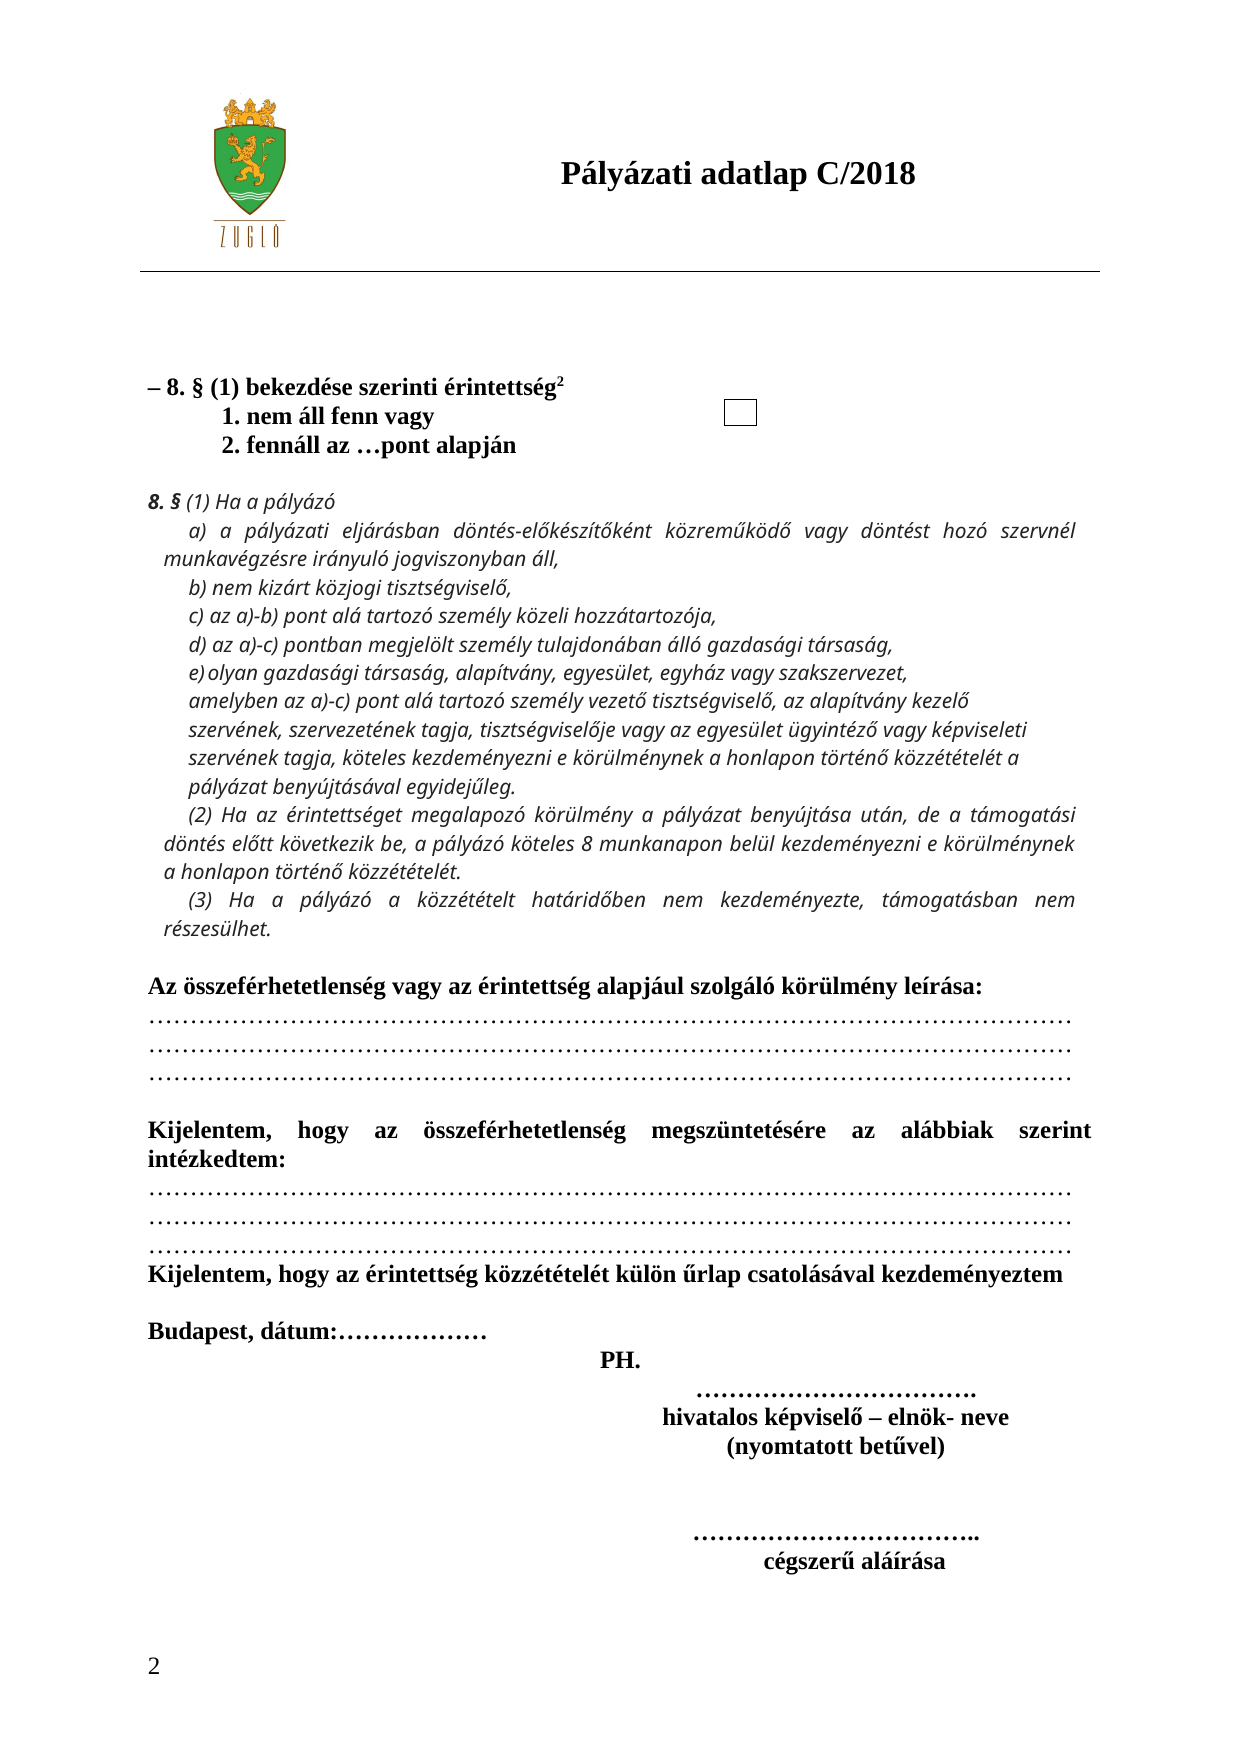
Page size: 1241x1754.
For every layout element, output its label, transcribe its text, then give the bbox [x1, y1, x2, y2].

text hivatalos képviselő – elnök- neve [579, 1402, 1092, 1431]
text a) a pályázati eljárásban döntés-előkészítőként közreműködő vagy döntést hozó szervnél munkavégzésre irányuló jogviszonyban áll, [163, 516, 1077, 573]
text Az összeférhetetlenség vagy az érintettség alapjául szolgáló körülmény leírása: [148, 971, 1092, 1000]
text szervének, szervezetének tagja, tisztségviselője vagy az egyesület ügyintéző vagy képviseleti [163, 715, 1077, 743]
text – 8. § (1) bekezdése szerinti érintettség2 [148, 372, 1092, 401]
text Kijelentem, hogy az érintettség közzétételét külön űrlap csatolásával kezdeményeztem [148, 1259, 1092, 1287]
text b) nem kizárt közjogi tisztségviselő, [163, 573, 1077, 601]
picture [151, 73, 349, 271]
text Budapest, dátum:……………… [148, 1316, 1092, 1345]
text ……………………………. [579, 1374, 1092, 1402]
text (3) Ha a pályázó a közzétételt határidőben nem kezdeményezte, támogatásban nem részesülhet. [163, 886, 1077, 942]
text 2. fennáll az …pont alapján [148, 430, 1092, 459]
text 1. nem áll fenn vagy [148, 401, 1092, 430]
text szervének tagja, köteles kezdeményezni e körülménynek a honlapon történő közzétételét a [163, 743, 1077, 772]
text PH. [148, 1345, 1092, 1374]
text cégszerű aláírása [616, 1546, 1092, 1575]
text d) az a)-c) pontban megjelölt személy tulajdonában álló gazdasági társaság, [163, 630, 1077, 658]
text Kijelentem, hogy az összeférhetetlenség megszüntetésére az alábbiak szerint intézkedtem: [148, 1115, 1092, 1172]
text (nyomtatott betűvel) [579, 1431, 1092, 1460]
text e) olyan gazdasági társaság, alapítvány, egyesület, egyház vagy szakszervezet, [163, 658, 1077, 687]
text 8. § (1) Ha a pályázó [148, 487, 1077, 516]
text c) az a)-b) pont alá tartozó személy közeli hozzátartozója, [163, 601, 1077, 630]
text ……………………………………………………………………………………………………………………………………………………………………………………………………………………………………………………………………………………………………… [148, 1172, 1092, 1259]
text (2) Ha az érintettséget megalapozó körülmény a pályázat benyújtása után, de a támogatási döntés előtt következik be, a pályázó köteles 8 munkanapon belül kezdeményezni e körülménynek a honlapon történő közzétételét. [163, 800, 1077, 886]
text …………………………….. [579, 1517, 1092, 1546]
text pályázat benyújtásával egyidejűleg. [163, 772, 1077, 800]
text amelyben az a)-c) pont alá tartozó személy vezető tisztségviselő, az alapítvány kezelő [163, 687, 1077, 715]
text ……………………………………………………………………………………………………………………………………………………………………………………………………………………………………………………………………………………………………… [148, 1000, 1092, 1086]
